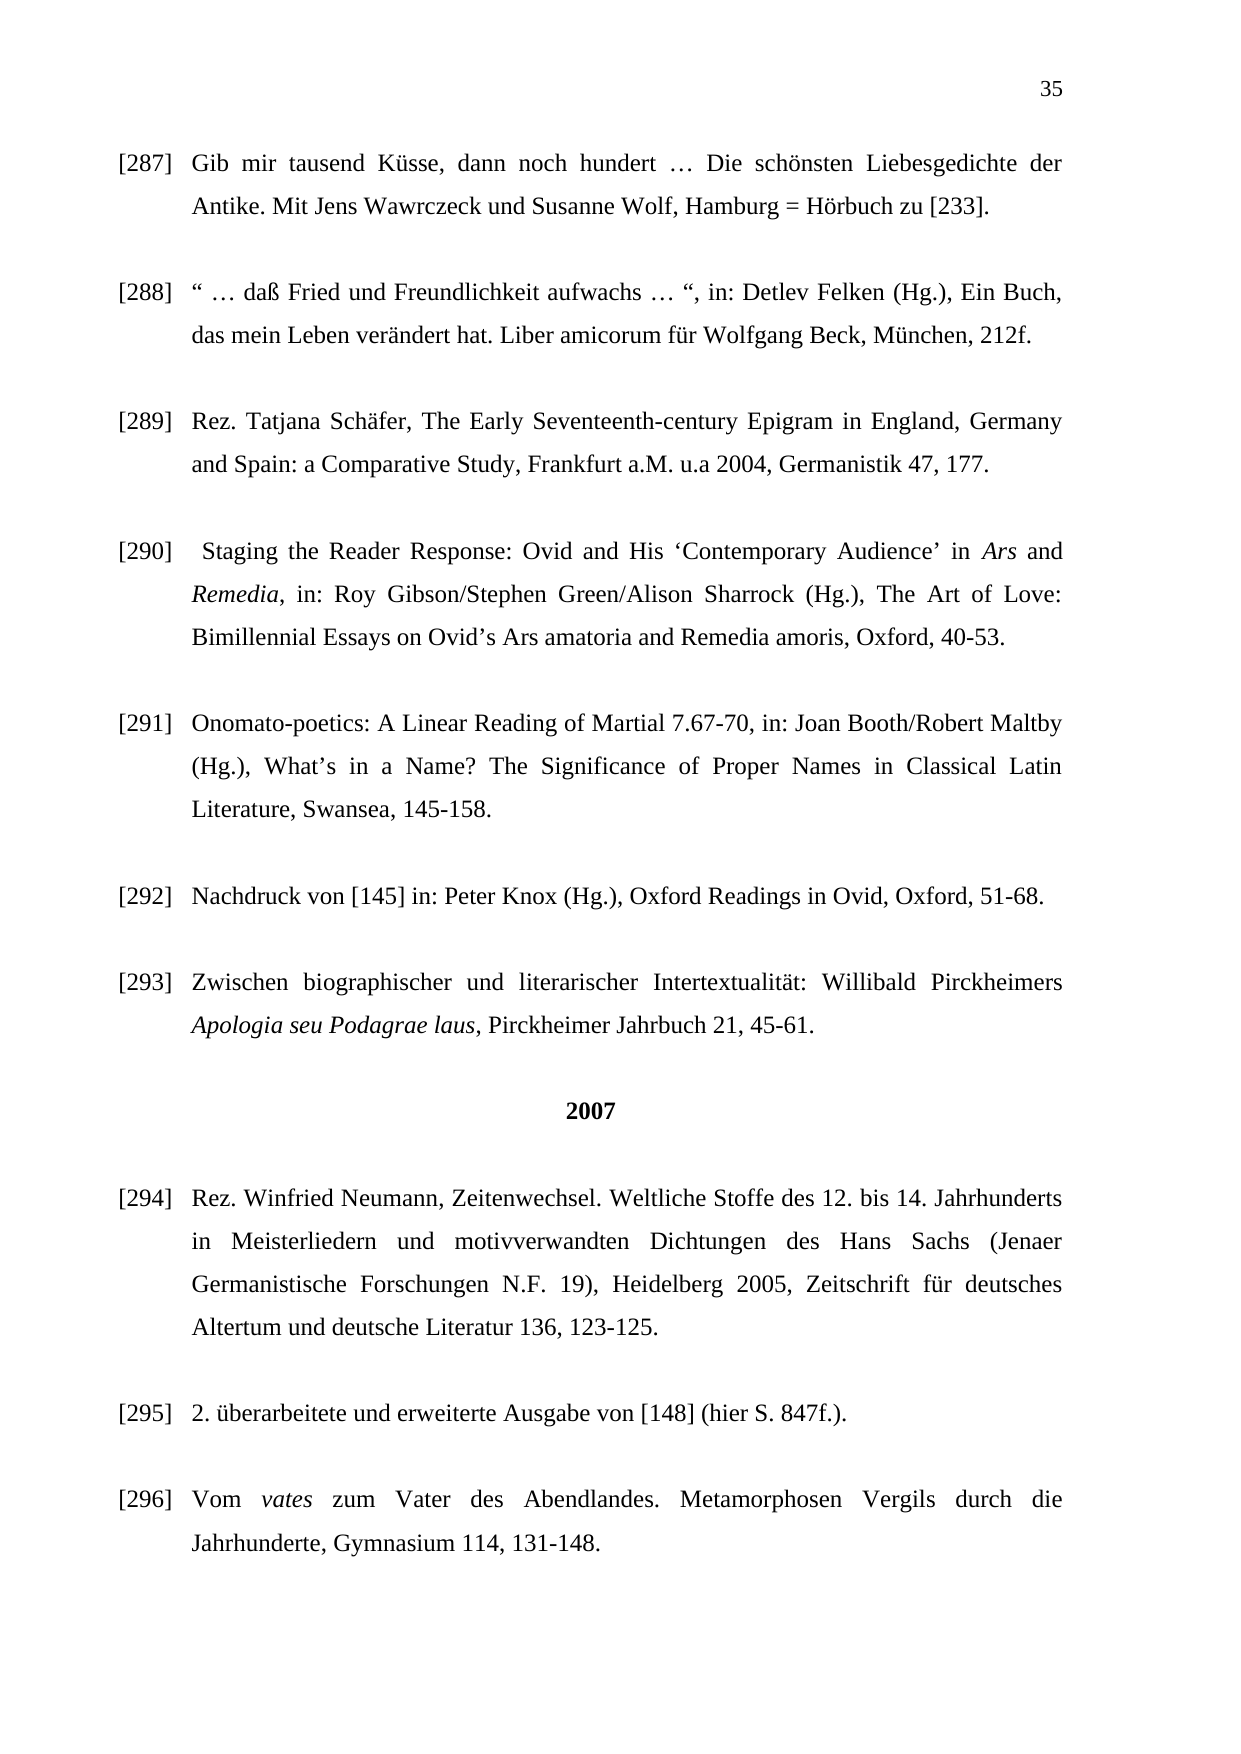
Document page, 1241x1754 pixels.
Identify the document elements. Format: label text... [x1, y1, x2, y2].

text [293] Zwischen biographischer und literarischer Intertextualität: Willibald Pirckheimers Apologia seu Podagrae laus, Pirckheimer Jahrbuch 21, 45-61. [118, 967, 1063, 1039]
text [288] “ … daß Fried und Freundlichkeit aufwachs … “, in: Detlev Felken (Hg.), Ein Buch, das mein Leben verändert hat. Liber amicorum für Wolfgang Beck, München, 212f. [118, 277, 1063, 349]
text [289] Rez. Tatjana Schäfer, The Early Seventeenth-century Epigram in England, Germany and Spain: a Comparative Study, Frankfurt a.M. u.a 2004, Germanistik 47, 177. [118, 406, 1063, 478]
text [294] Rez. Winfried Neumann, Zeitenwechsel. Weltliche Stoffe des 12. bis 14. Jahrhunderts in Meisterliedern und motivverwandten Dichtungen des Hans Sachs (Jenaer Germanistische Forschungen N.F. 19), Heidelberg 2005, Zeitschrift für deutsches Altertum und deutsche Literatur 136, 123-125. [118, 1183, 1063, 1341]
text [295] 2. überarbeitete und erweiterte Ausgabe von [148] (hier S. 847f.). [118, 1398, 1063, 1427]
text [291] Onomato-poetics: A Linear Reading of Martial 7.67-70, in: Joan Booth/Robert Maltby (Hg.), What’s in a Name? The Significance of Proper Names in Classical Latin Literature, Swansea, 145-158. [118, 708, 1063, 823]
text [292] Nachdruck von [145] in: Peter Knox (Hg.), Oxford Readings in Ovid, Oxford, 51-68. [118, 881, 1063, 909]
text [290] Staging the Reader Response: Ovid and His ‘Contemporary Audience’ in Ars and Remedia, in: Roy Gibson/Stephen Green/Alison Sharrock (Hg.), The Art of Love: Bimillennial Essays on Ovid’s Ars amatoria and Remedia amoris, Oxford, 40-53. [118, 536, 1063, 651]
text [287] Gib mir tausend Küsse, dann noch hundert … Die schönsten Liebesgedichte der Antike. Mit Jens Wawrczeck und Susanne Wolf, Hamburg = Hörbuch zu [233]. [118, 148, 1063, 219]
text [296] Vom vates zum Vater des Abendlandes. Metamorphosen Vergils durch die Jahrhunderte, Gymnasium 114, 131-148. [118, 1484, 1063, 1556]
text 2007 [118, 1096, 1063, 1125]
